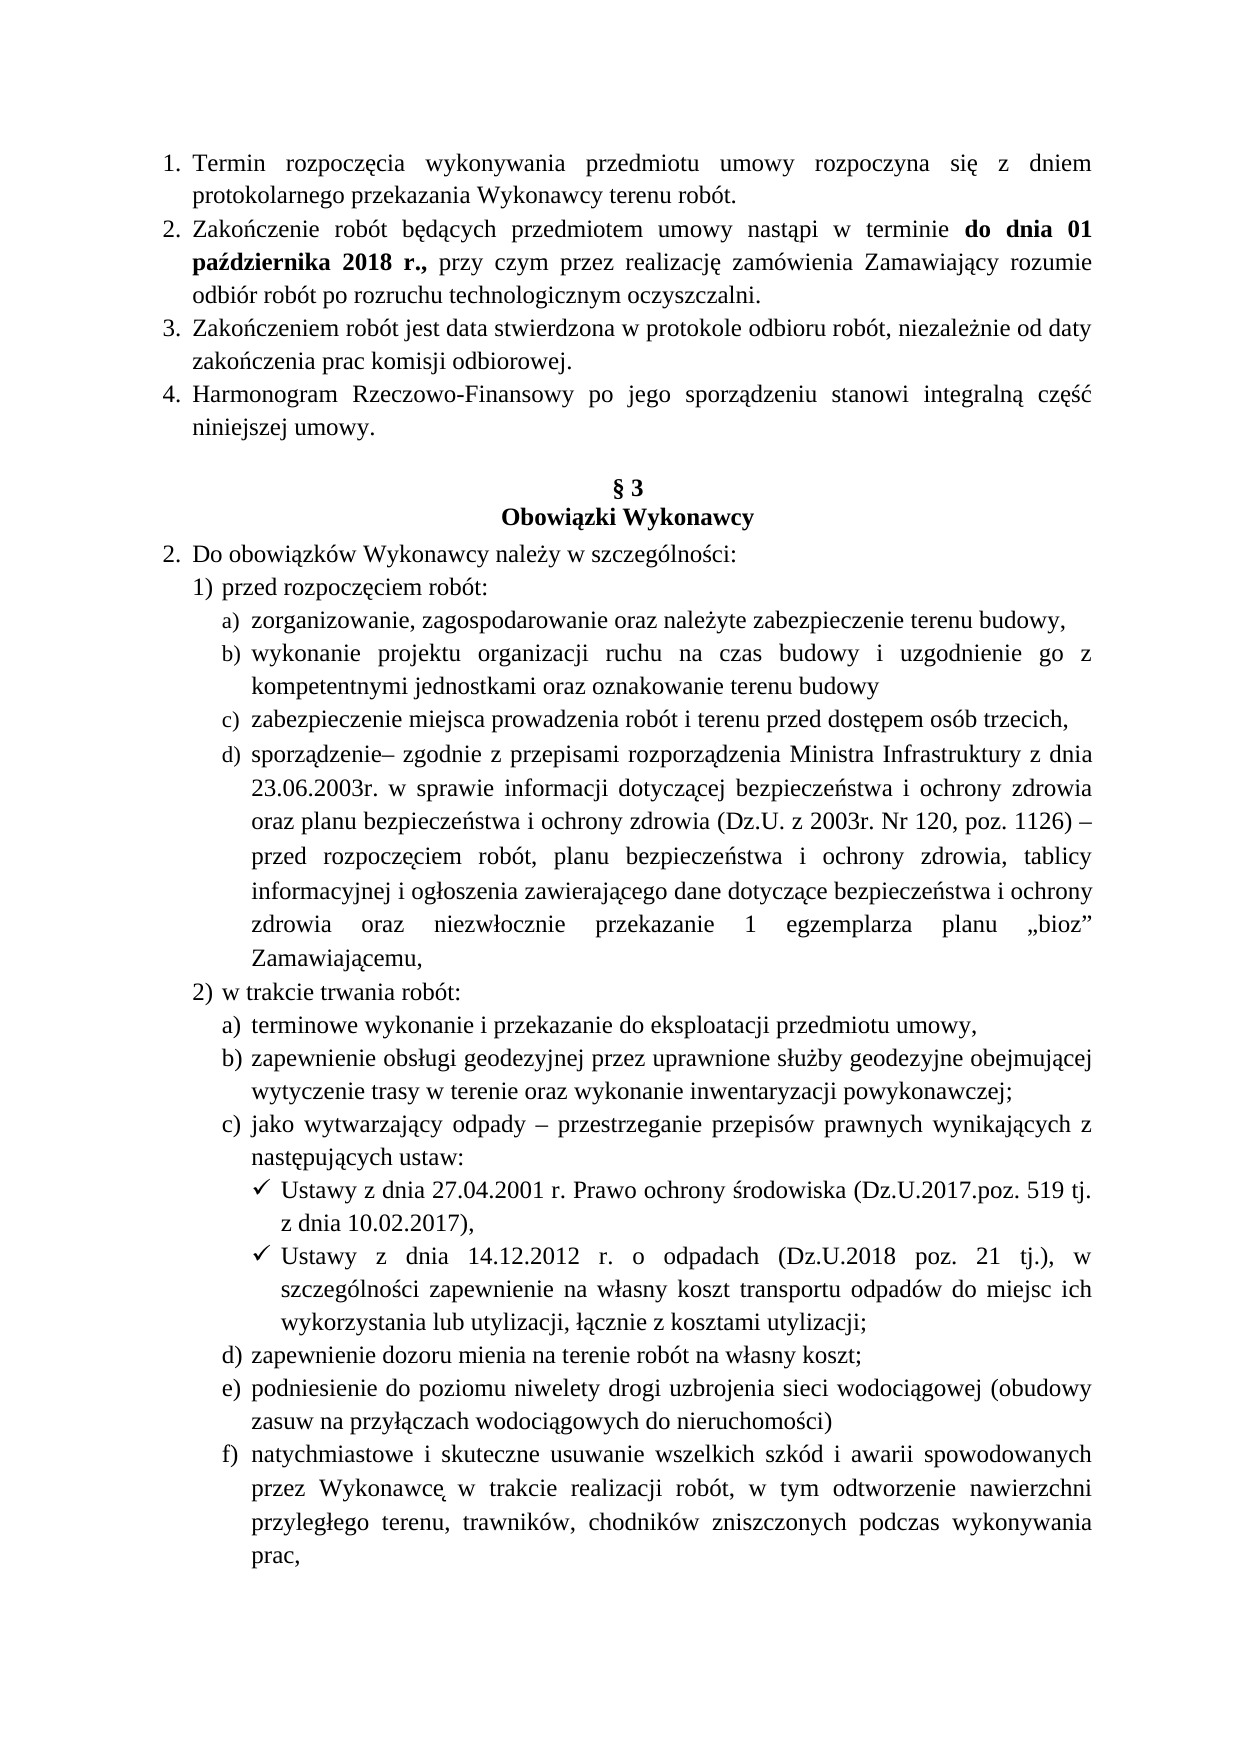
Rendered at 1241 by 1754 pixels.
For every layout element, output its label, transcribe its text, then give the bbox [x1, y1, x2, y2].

list Termin rozpoczęcia wykonywania przedmiotu umowy rozpoczyna się z dniem protokolarnego przekazania Wykonawcy terenu robót. [162, 148, 1093, 209]
list Do obowiązków Wykonawcy należy w szczególności: [162, 539, 1093, 568]
list podniesienie do poziomu niwelety drogi uzbrojenia sieci wodociągowej (obudowy zasuw na przyłączach wodociągowych do nieruchomości) [222, 1373, 1093, 1435]
list zorganizowanie, zagospodarowanie oraz należyte zabezpieczenie terenu budowy, [222, 605, 1093, 634]
list terminowe wykonanie i przekazanie do eksploatacji przedmiotu umowy, [222, 1010, 1093, 1038]
list Ustawy z dnia 14.12.2012 r. o odpadach (Dz.U.2018 poz. 21 tj.), w szczególności zapewnienie na własny koszt transportu odpadów do miejsc ich wykorzystania lub utylizacji, łącznie z kosztami utylizacji; [251, 1241, 1093, 1336]
text § 3 [162, 473, 1093, 502]
list zapewnienie obsługi geodezyjnej przez uprawnione służby geodezyjne obejmującej wytyczenie trasy w terenie oraz wykonanie inwentaryzacji powykonawczej; [222, 1043, 1093, 1104]
list Harmonogram Rzeczowo-Finansowy po jego sporządzeniu stanowi integralną część niniejszej umowy. [162, 379, 1093, 441]
list zabezpieczenie miejsca prowadzenia robót i terenu przed dostępem osób trzecich, [222, 704, 1093, 733]
text Obowiązki Wykonawcy [162, 502, 1093, 531]
list Zakończeniem robót jest data stwierdzona w protokole odbioru robót, niezależnie od daty zakończenia prac komisji odbiorowej. [162, 313, 1093, 374]
list natychmiastowe i skuteczne usuwanie wszelkich szkód i awarii spowodowanych przez Wykonawcę w trakcie realizacji robót, w tym odtworzenie nawierzchni przyległego terenu, trawników, chodników zniszczonych podczas wykonywania prac, [222, 1439, 1093, 1569]
list 2) w trakcie trwania robót: [192, 977, 1093, 1005]
list zapewnienie dozoru mienia na terenie robót na własny koszt; [222, 1340, 1093, 1369]
list Zakończenie robót będących przedmiotem umowy nastąpi w terminie do dnia 01 października 2018 r., przy czym przez realizację zamówienia Zamawiający rozumie odbiór robót po rozruchu technologicznym oczyszczalni. [162, 214, 1093, 308]
list sporządzenie– zgodnie z przepisami rozporządzenia Ministra Infrastruktury z dnia 23.06.2003r. w sprawie informacji dotyczącej bezpieczeństwa i ochrony zdrowia oraz planu bezpieczeństwa i ochrony zdrowia (Dz.U. z 2003r. Nr 120, poz. 1126) – przed rozpoczęciem robót, planu bezpieczeństwa i ochrony zdrowia, tablicy informacyjnej i ogłoszenia zawierającego dane dotyczące bezpieczeństwa i ochrony zdrowia oraz niezwłocznie przekazanie 1 egzemplarza planu „bioz” Zamawiającemu, [222, 737, 1093, 972]
list wykonanie projektu organizacji ruchu na czas budowy i uzgodnienie go z kompetentnymi jednostkami oraz oznakowanie terenu budowy [222, 638, 1093, 700]
list Ustawy z dnia 27.04.2001 r. Prawo ochrony środowiska (Dz.U.2017.poz. 519 tj. z dnia 10.02.2017), [251, 1175, 1093, 1237]
list 1) przed rozpoczęciem robót: [192, 572, 1093, 601]
list jako wytwarzający odpady – przestrzeganie przepisów prawnych wynikających z następujących ustaw: [222, 1109, 1093, 1171]
